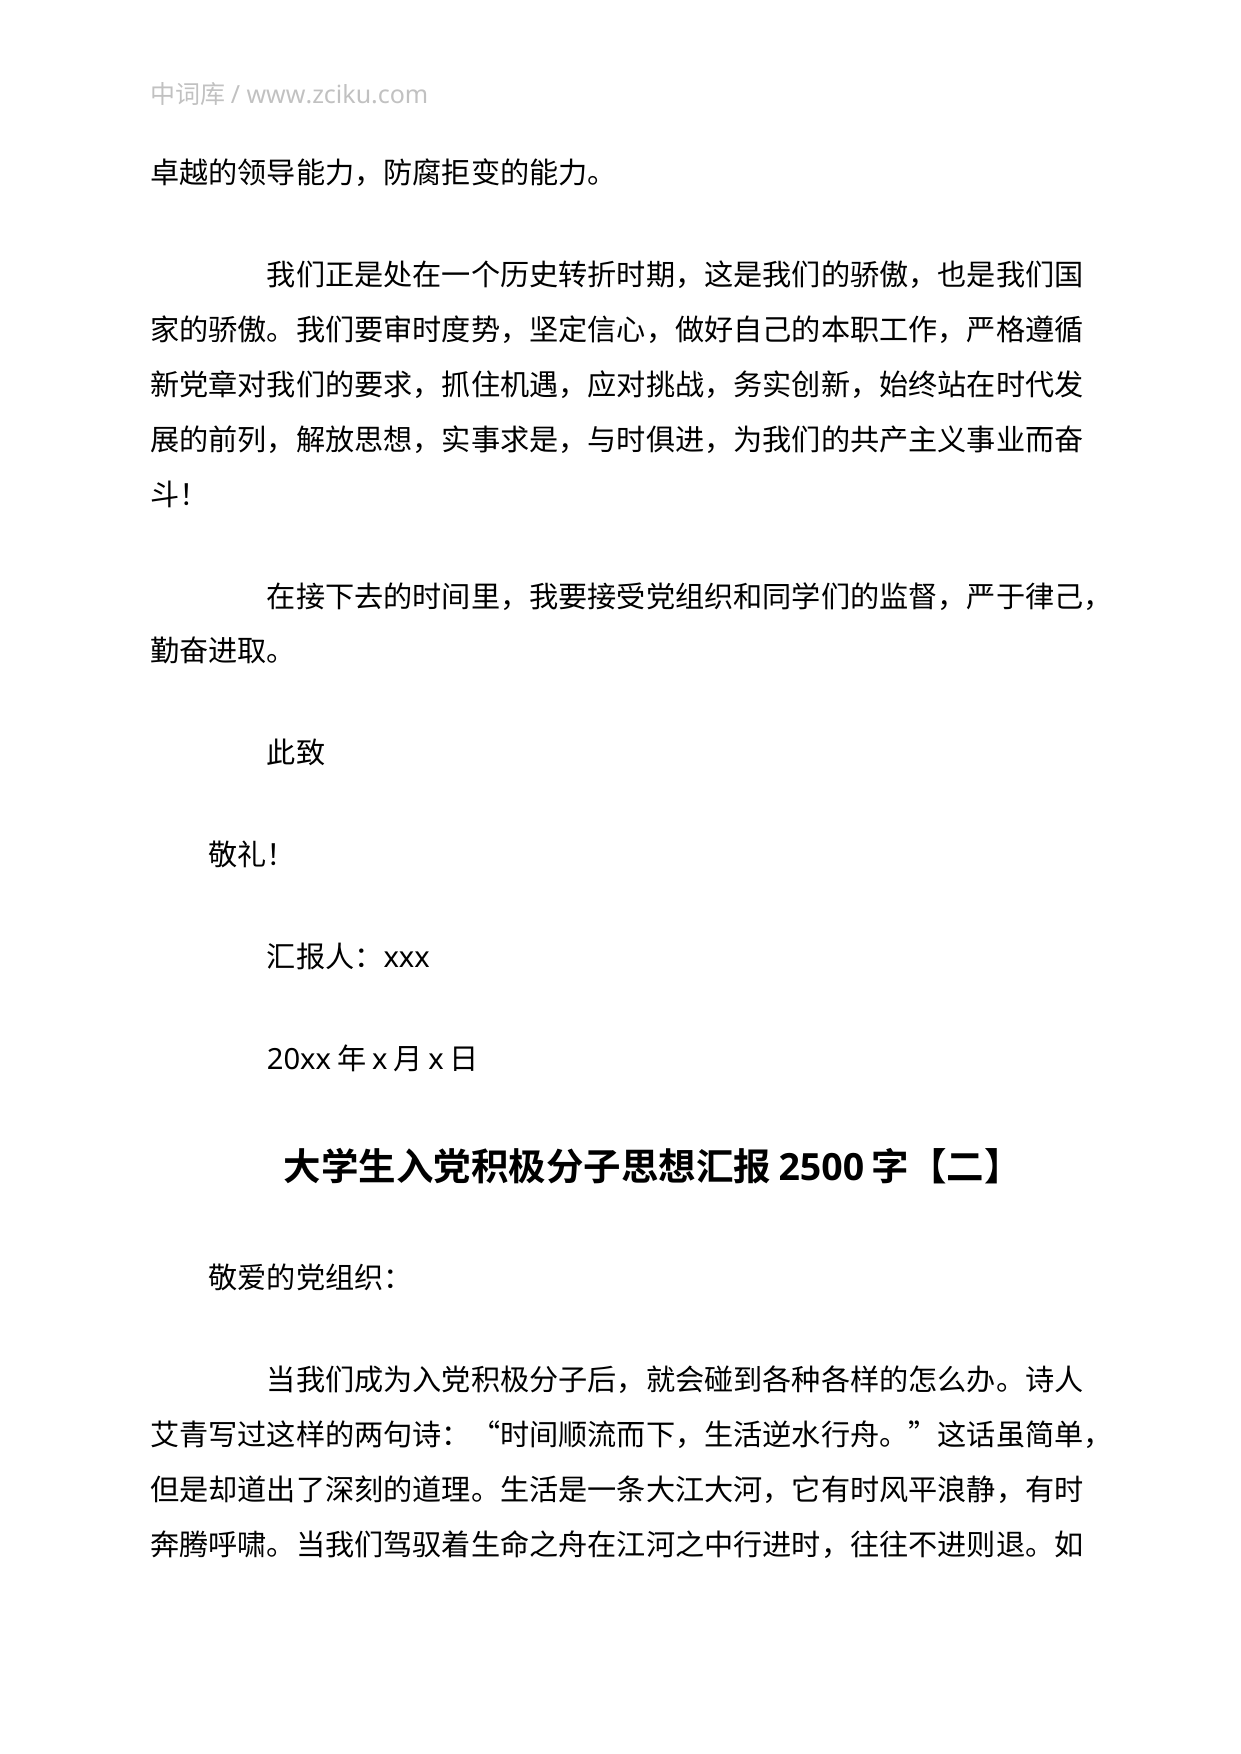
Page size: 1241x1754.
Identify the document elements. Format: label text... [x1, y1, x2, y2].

text 我们正是处在一个历史转折时期，这是我们的骄傲，也是我们国家的骄傲。我们要审时度势，坚定信心，做好自己的本职工作，严格遵循新党章对我们的要求，抓住机遇，应对挑战，务实创新，始终站在时代发展的前列，解放思想，实事求是，与时俱进，为我们的共产主义事业而奋斗！ [150, 252, 1090, 514]
text 大学生入党积极分子思想汇报2500字【二】 [150, 1137, 1090, 1192]
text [150, 150, 1090, 192]
text 汇报人：xxx [150, 933, 1090, 976]
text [150, 1357, 1090, 1564]
text 在接下去的时间里，我要接受党组织和同学们的监督，严于律己，勤奋进取。 [150, 573, 1090, 670]
text 此致 [150, 730, 1090, 772]
text 20xx年x月x日 [150, 1035, 1090, 1078]
text 敬爱的党组织： [150, 1255, 1090, 1297]
text 敬礼！ [150, 832, 1090, 874]
